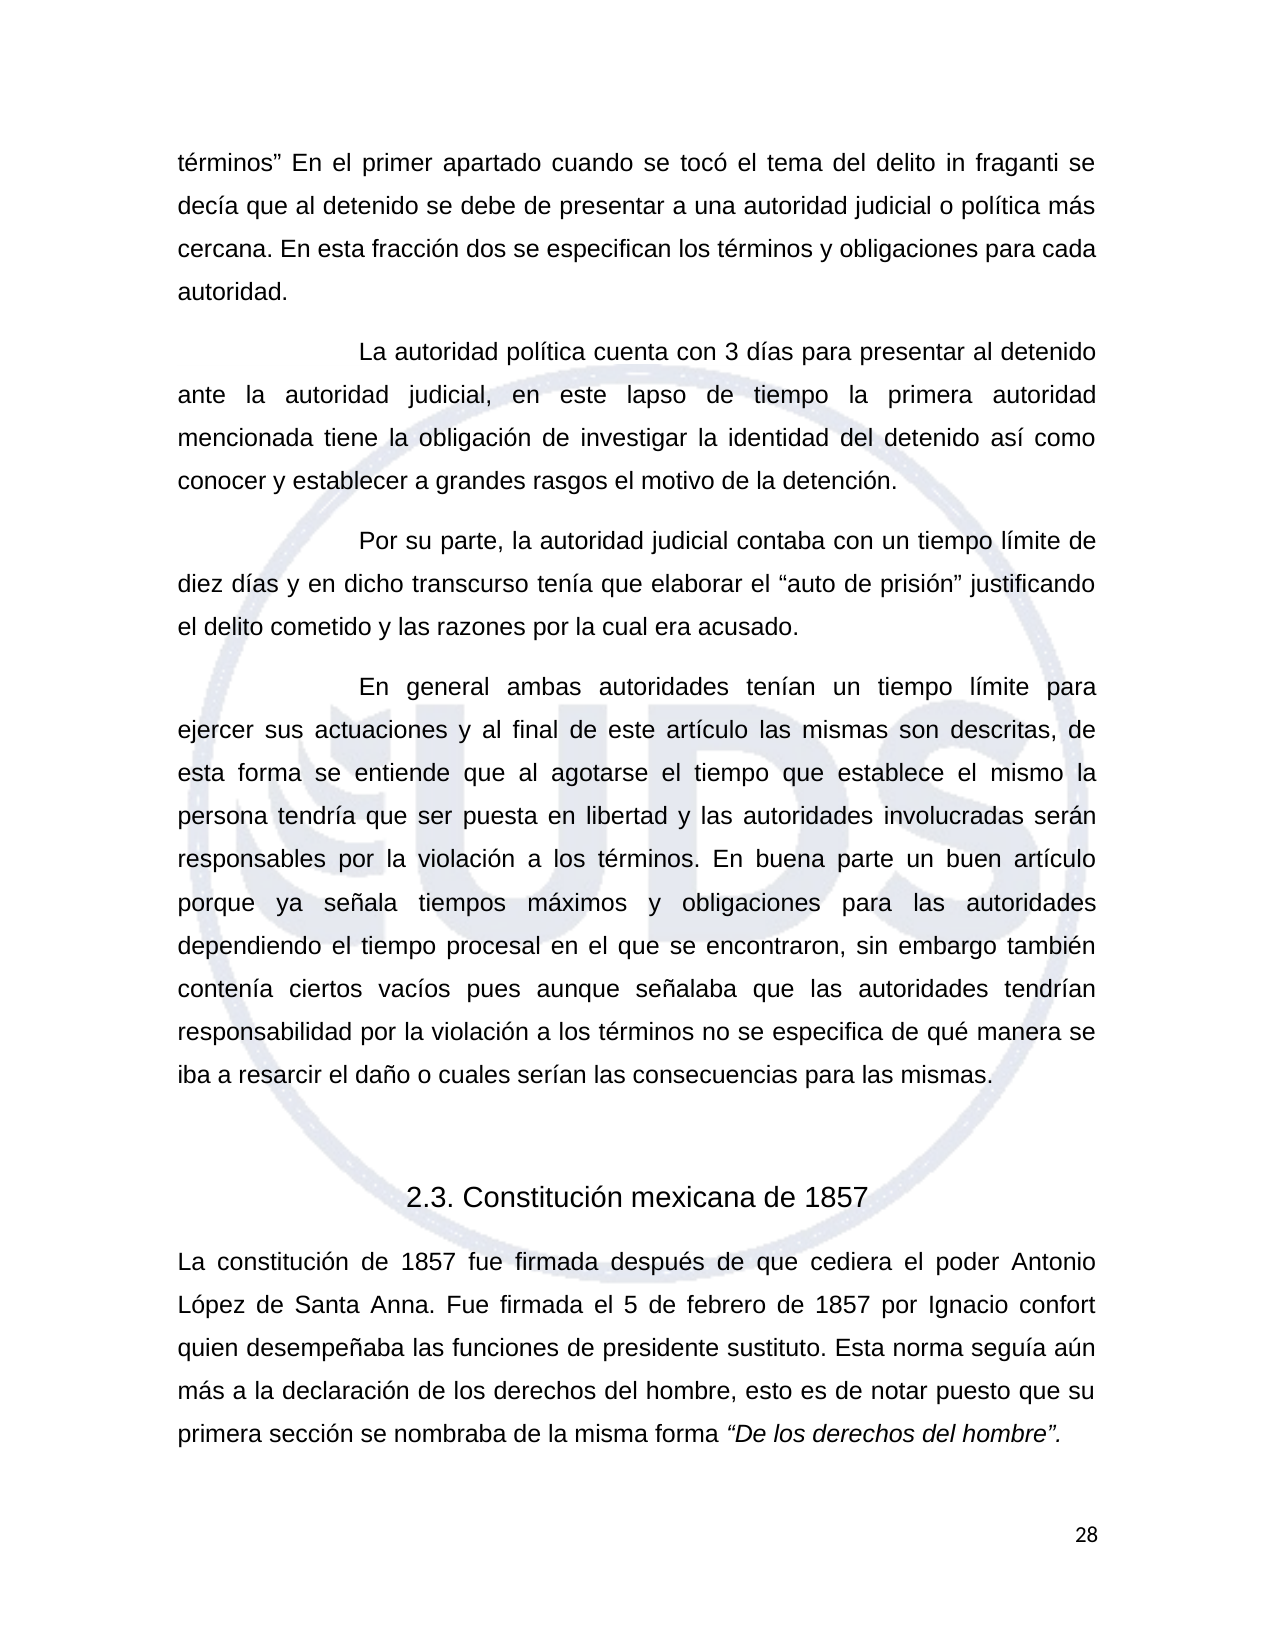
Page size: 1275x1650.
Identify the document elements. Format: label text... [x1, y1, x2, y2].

text La autoridad política cuenta con 3 días para presentar al detenido ante la autoridad judicial, en este lapso de tiempo la primera autoridad mencionada tiene la obligación de investigar la identidad del detenido así como conocer y establecer a grandes rasgos el motivo de la detención. [177, 337, 1098, 495]
text En general ambas autoridades tenían un tiempo límite para ejercer sus actuaciones y al final de este artículo las mismas son descritas, de esta forma se entiende que al agotarse el tiempo que establece el mismo la persona tendría que ser puesta en libertad y las autoridades involucradas serán responsables por la violación a los términos. En buena parte un buen artículo porque ya señala tiempos máximos y obligaciones para las autoridades dependiendo el tiempo procesal en el que se encontraron, sin embargo también contenía ciertos vacíos pues aunque señalaba que las autoridades tendrían responsabilidad por la violación a los términos no se especifica de qué manera se iba a resarcir el daño o cuales serían las consecuencias para las mismas. [177, 672, 1098, 1089]
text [177, 148, 1098, 306]
text 2.3. Constitución mexicana de 1857 [177, 1180, 1098, 1213]
text Por su parte, la autoridad judicial contaba con un tiempo límite de diez días y en dicho transcurso tenía que elaborar el “auto de prisión” justificando el delito cometido y las razones por la cual era acusado. [177, 526, 1098, 641]
text La constitución de 1857 fue firmada después de que cediera el poder Antonio López de Santa Anna. Fue firmada el 5 de febrero de 1857 por Ignacio confort quien desempeñaba las funciones de presidente sustituto. Esta norma seguía aún más a la declaración de los derechos del hombre, esto es de notar puesto que su primera sección se nombraba de la misma forma “De los derechos del hombre”. [177, 1247, 1098, 1448]
